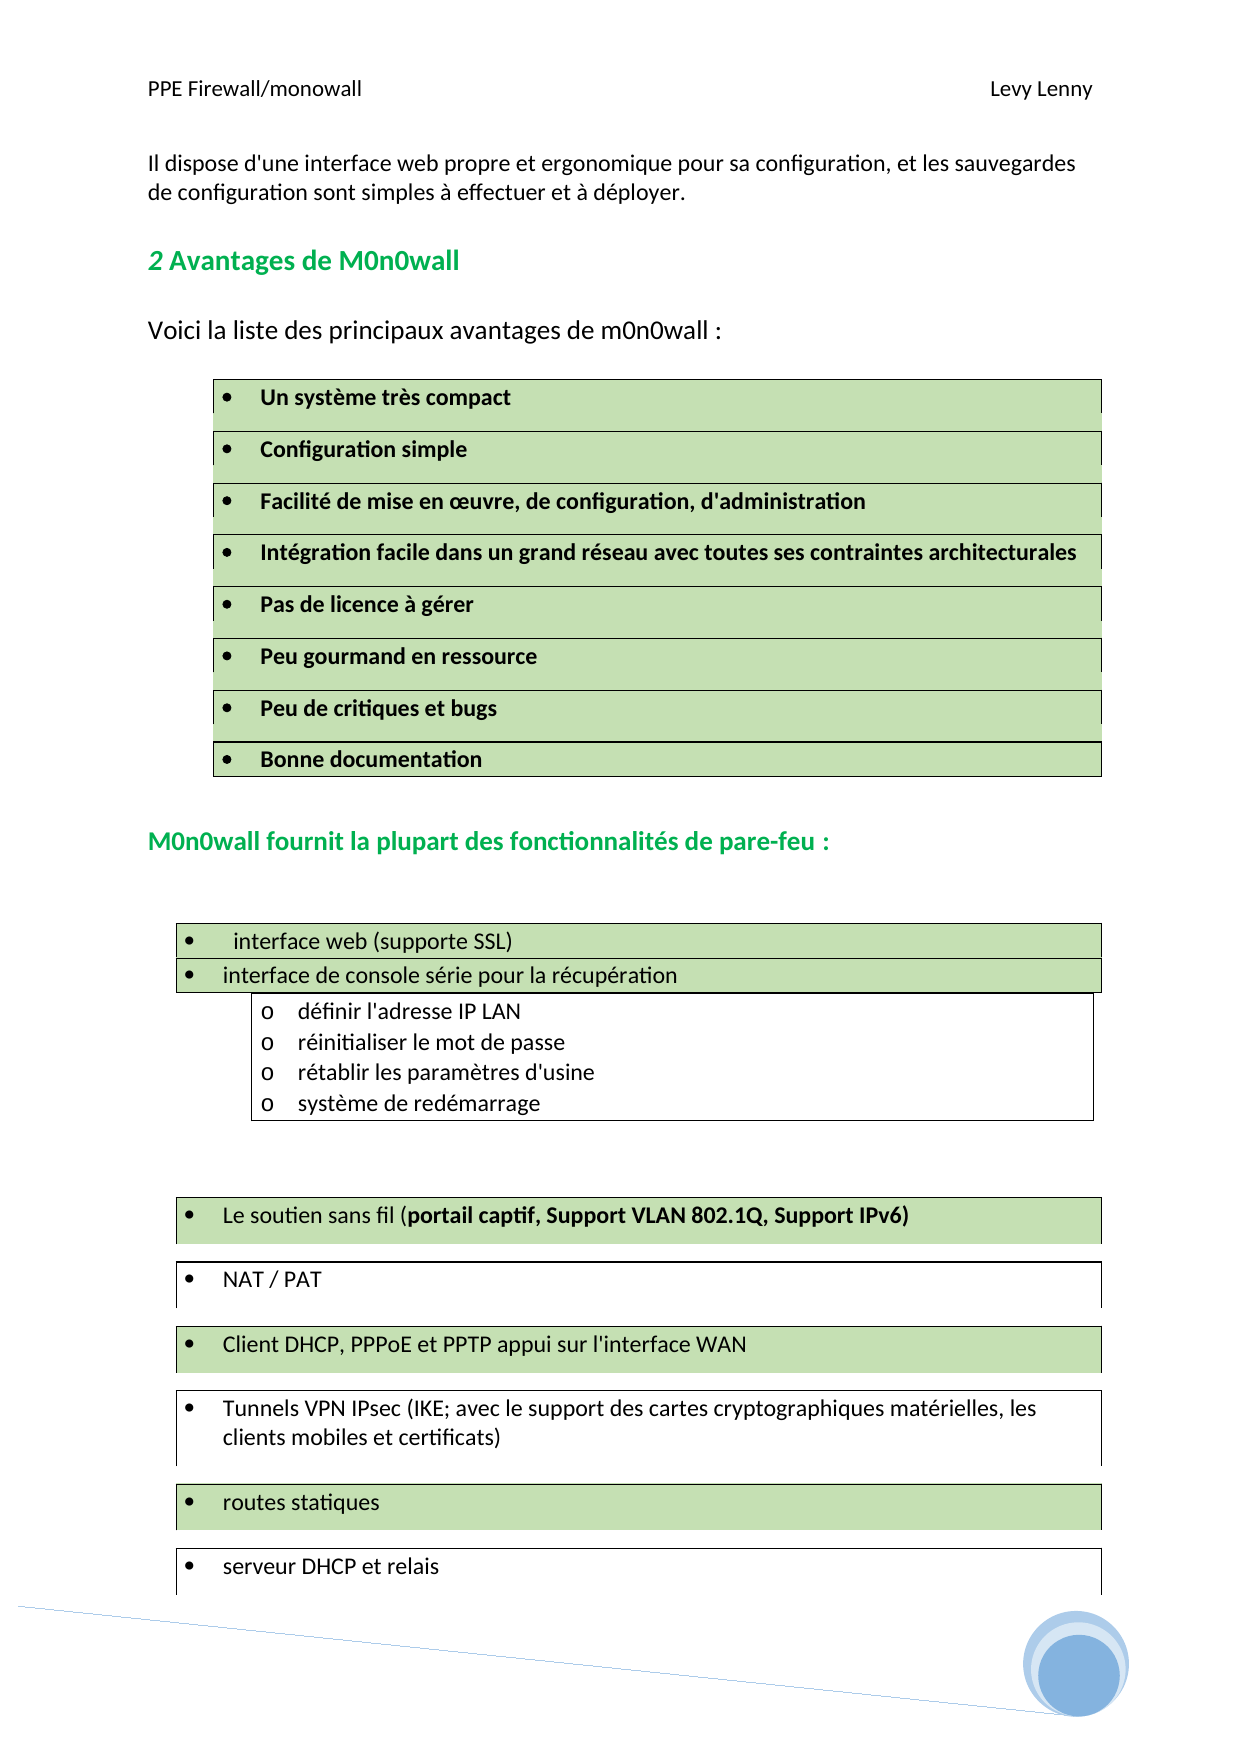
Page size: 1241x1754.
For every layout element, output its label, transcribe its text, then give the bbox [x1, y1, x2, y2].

list NAT / PAT [177, 1263, 1101, 1308]
list Pas de licence à gérer [214, 587, 1101, 621]
list Peu gourmand en ressource [214, 639, 1101, 672]
list système de redémarrage [252, 1084, 1093, 1120]
list Facilité de mise en œuvre, de configuration, d'administration [214, 484, 1101, 517]
list Peu de critiques et bugs [214, 691, 1101, 724]
list Client DHCP, PPPoE et PPTP appui sur l'interface WAN [177, 1327, 1101, 1373]
text Il dispose d'une interface web propre et ergonomique pour sa configuration, et les sauvegardes de configuration sont simples à effectuer et à déployer. [148, 148, 1093, 206]
text Voici la liste des principaux avantages de m0n0wall : [148, 313, 1093, 346]
list Configuration simple [214, 432, 1101, 465]
list Tunnels VPN IPsec (IKE; avec le support des cartes cryptographiques matérielles, les clients mobiles et certificats) [177, 1391, 1101, 1466]
list réinitialiser le mot de passe [252, 1023, 1093, 1054]
list Intégration facile dans un grand réseau avec toutes ses contraintes architecturales [214, 535, 1101, 569]
list Un système très compact [214, 380, 1101, 413]
list routes statiques [177, 1485, 1101, 1530]
list interface de console série pour la récupération [177, 959, 1101, 992]
list Bonne documentation [214, 743, 1101, 776]
list interface web (supporte SSL) [177, 924, 1101, 957]
list rétablir les paramètres d'usine [252, 1054, 1093, 1084]
list définir l'adresse IP LAN [252, 994, 1093, 1023]
text M0n0wall fournit la plupart des fonctionnalités de pare-feu : [148, 824, 1093, 857]
list Le soutien sans fil (portail captif, Support VLAN 802.1Q, Support IPv6) [177, 1198, 1101, 1244]
list serveur DHCP et relais [177, 1549, 1101, 1595]
text 2 Avantages de M0n0wall [148, 242, 1093, 277]
